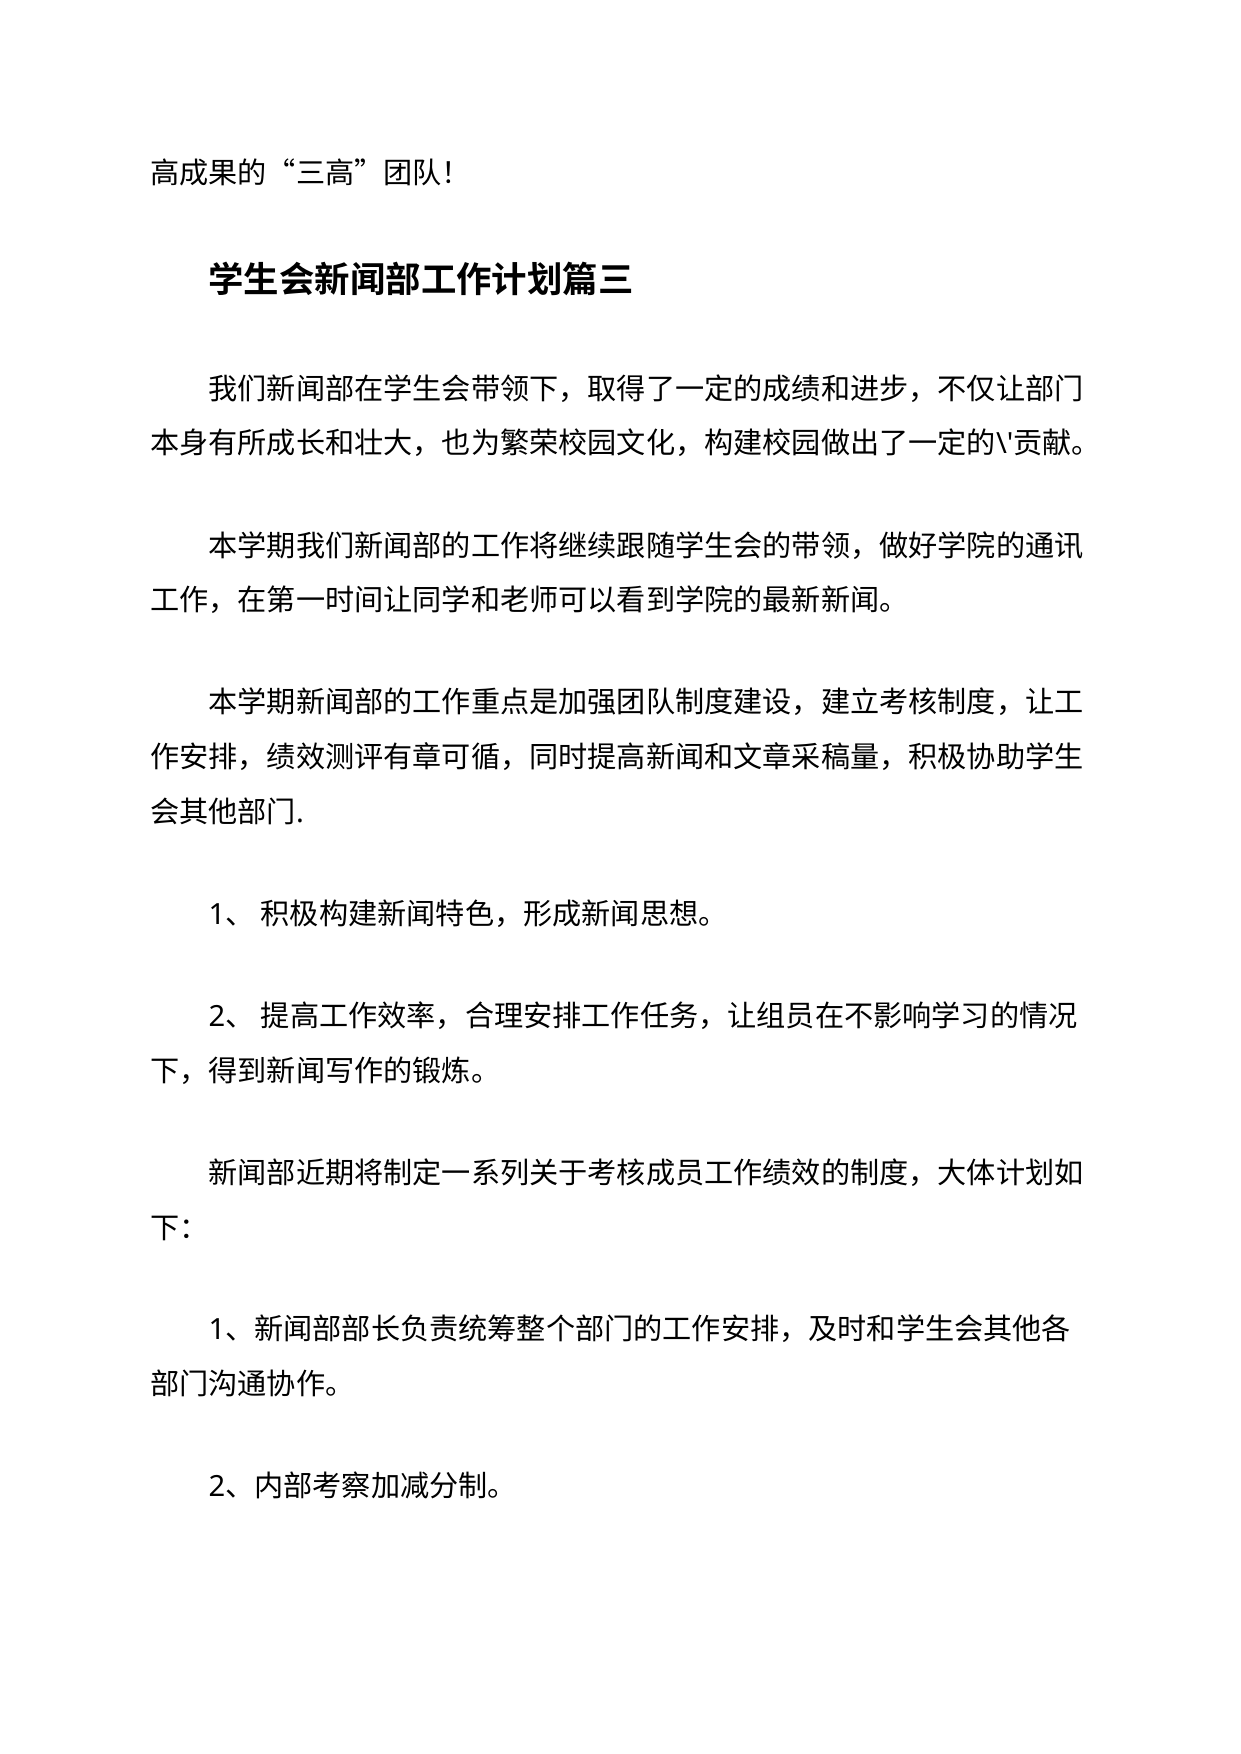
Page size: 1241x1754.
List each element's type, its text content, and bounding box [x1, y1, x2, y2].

text 学生会新闻部工作计划篇三 [150, 252, 1090, 303]
text 1、 积极构建新闻特色，形成新闻思想。 [150, 891, 1090, 933]
text 2、内部考察加减分制。 [150, 1463, 1090, 1505]
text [150, 150, 1090, 192]
text 新闻部近期将制定一系列关于考核成员工作绩效的制度，大体计划如下： [150, 1149, 1090, 1246]
text 本学期新闻部的工作重点是加强团队制度建设，建立考核制度，让工作安排，绩效测评有章可循，同时提高新闻和文章采稿量，积极协助学生会其他部门. [150, 679, 1090, 831]
text 我们新闻部在学生会带领下，取得了一定的成绩和进步，不仅让部门本身有所成长和壮大，也为繁荣校园文化，构建校园做出了一定的\'贡献。 [150, 365, 1090, 462]
text 2、 提高工作效率，合理安排工作任务，让组员在不影响学习的情况下，得到新闻写作的锻炼。 [150, 992, 1090, 1090]
text 1、新闻部部长负责统筹整个部门的工作安排，及时和学生会其他各部门沟通协作。 [150, 1306, 1090, 1403]
text 本学期我们新闻部的工作将继续跟随学生会的带领，做好学院的通讯工作，在第一时间让同学和老师可以看到学院的最新新闻。 [150, 522, 1090, 619]
